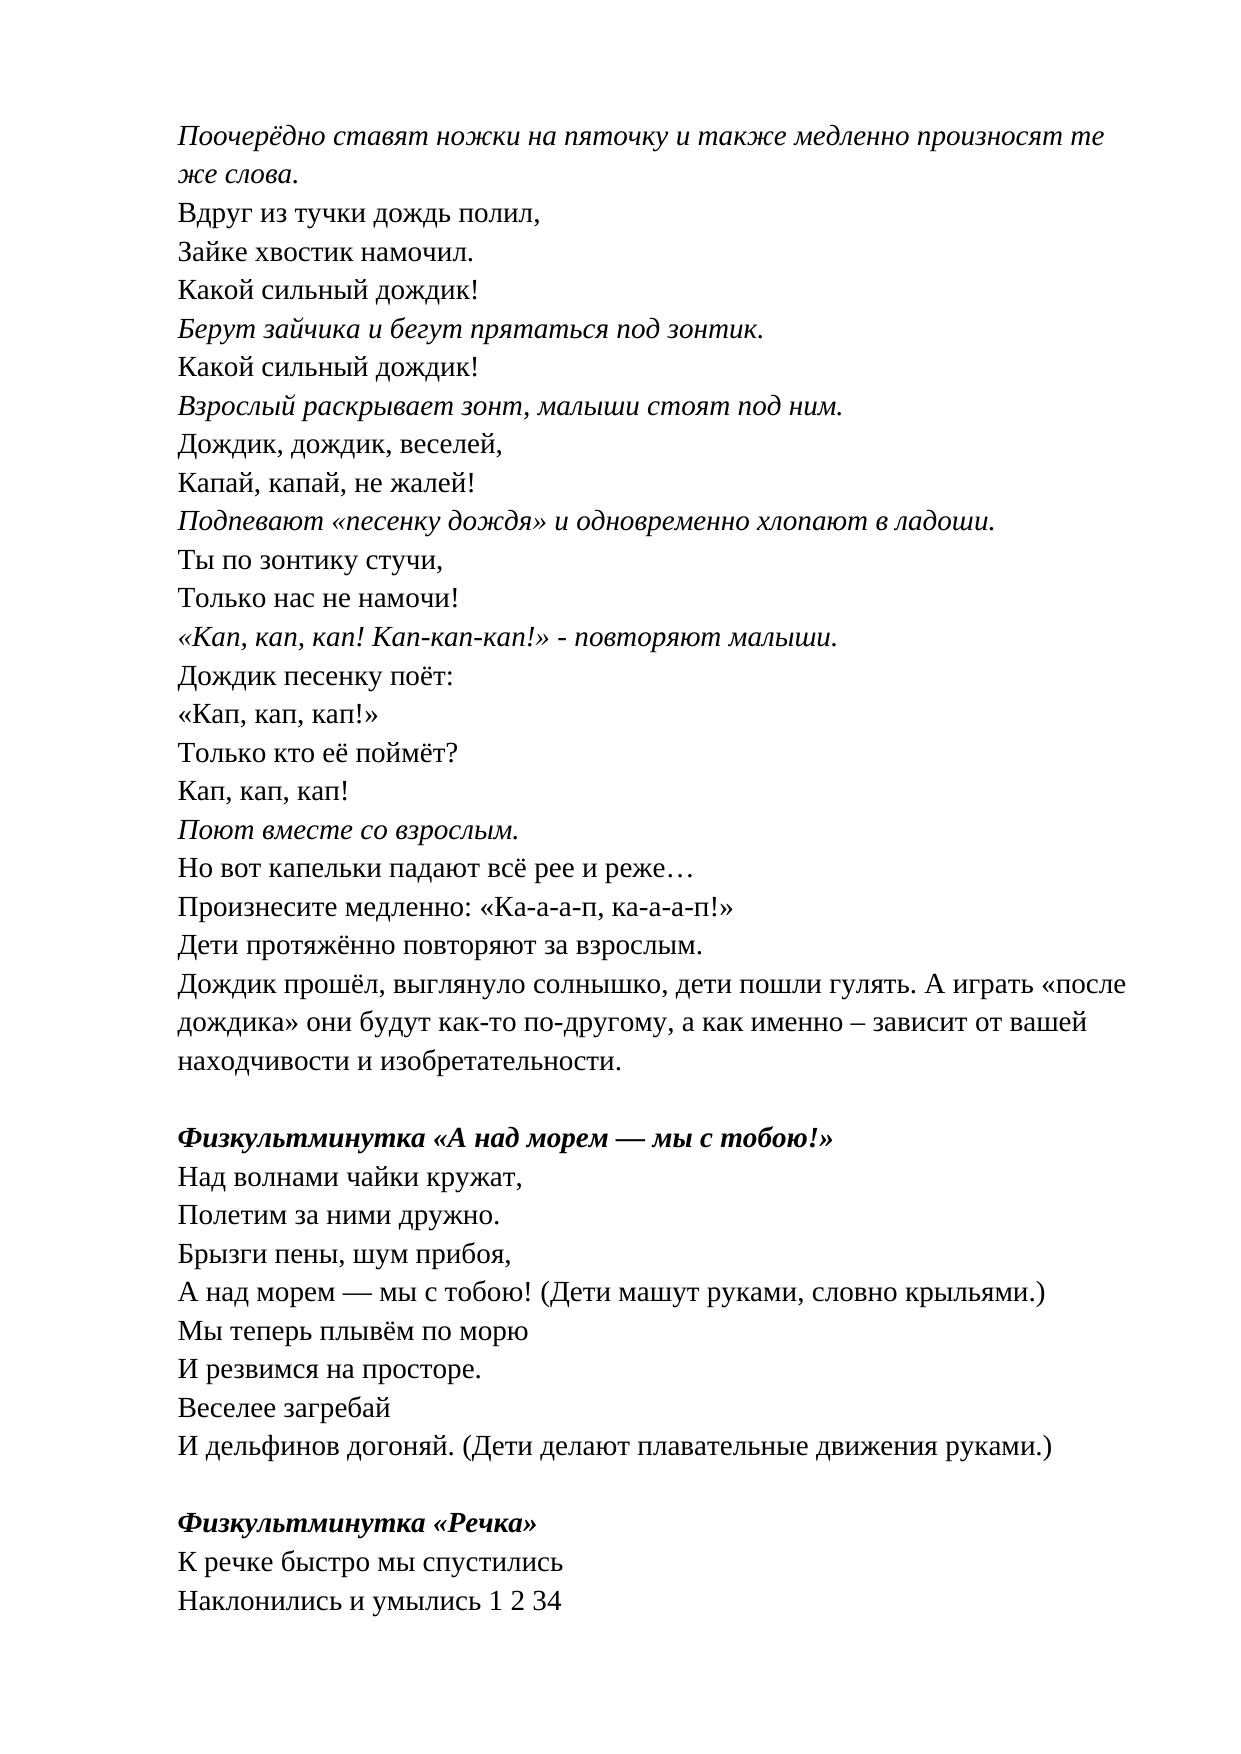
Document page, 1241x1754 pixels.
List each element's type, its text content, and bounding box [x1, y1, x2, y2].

text Какой сильный дождик! [177, 349, 1152, 383]
text Дети протяжённо повторяют за взрослым. [177, 927, 1152, 961]
text Наклонились и умылись 1 2 34 [177, 1583, 1152, 1616]
text Дождик песенку поёт: [177, 658, 1152, 691]
text К речке быстро мы спустились [177, 1544, 1152, 1578]
text Дождик прошёл, выглянуло солнышко, дети пошли гулять. А играть «после дождика» они будут как-то по-другому, а как именно – зависит от вашей находчивости и изобретательности. [177, 966, 1152, 1077]
text Но вот капельки падают всё рее и реже… [177, 850, 1152, 884]
text «Кап, кап, кап! Кап-кап-кап!» - повторяют малыши. [177, 619, 1152, 653]
text Только кто её поймёт? [177, 735, 1152, 768]
text Поют вместе со взрослым. [177, 812, 1152, 845]
text Капай, капай, не жалей! [177, 465, 1152, 498]
text Подпевают «песенку дождя» и одновременно хлопают в ладоши. [177, 503, 1152, 537]
text Кап, кап, кап! [177, 773, 1152, 807]
text Зайке хвостик намочил. [177, 234, 1152, 267]
text Только нас не намочи! [177, 581, 1152, 614]
text Ты по зонтику стучи, [177, 542, 1152, 576]
text Какой сильный дождик! [177, 272, 1152, 306]
text Поочерёдно ставят ножки на пяточку и также медленно произносят те же слова. [177, 118, 1152, 190]
text «Кап, кап, кап!» [177, 696, 1152, 730]
text Взрослый раскрывает зонт, малыши стоят под ним. [177, 388, 1152, 421]
text Физкультминутка «А над морем — мы с тобою!» Над волнами чайки кружат, Полетим за ними дружно. Брызги пены, шум прибоя, А над морем — мы с тобою! (Дети машут руками, словно крыльями.) Мы теперь плывём по морю И резвимся на просторе. Веселее загребай И дельфинов догоняй. (Дети делают плавательные движения руками.) [177, 1120, 1152, 1462]
text Вдруг из тучки дождь полил, [177, 195, 1152, 229]
text Берут зайчика и бегут прятаться под зонтик. [177, 311, 1152, 344]
text Физкультминутка «Речка» [177, 1506, 1152, 1539]
text Произнесите медленно: «Ка-а-а-п, ка-а-а-п!» [177, 889, 1152, 922]
text Дождик, дождик, веселей, [177, 426, 1152, 460]
